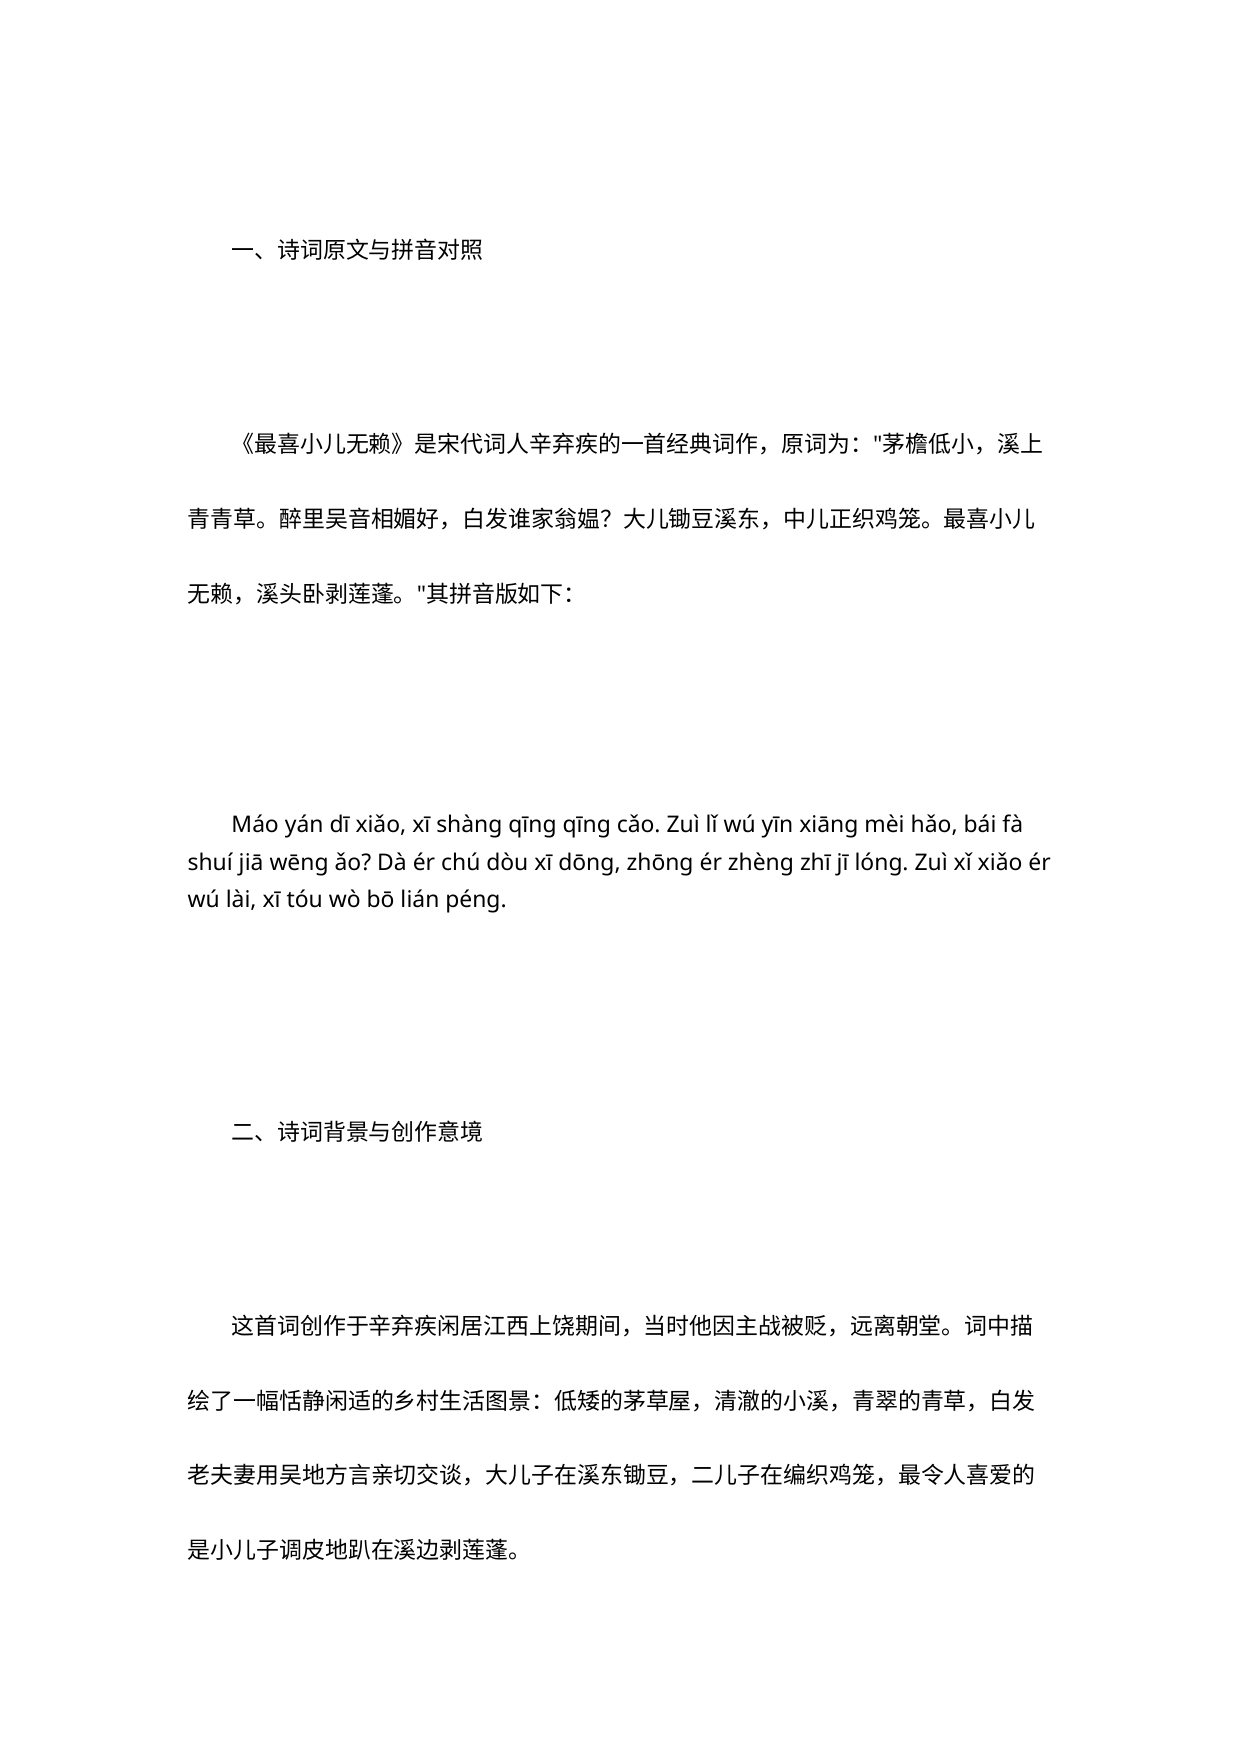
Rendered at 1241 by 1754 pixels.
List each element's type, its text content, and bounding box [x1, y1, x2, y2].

text 《最喜小儿无赖》是宋代词人辛弃疾的一首经典词作，原词为："茅檐低小，溪上青青草。醉里吴音相媚好，白发谁家翁媪？大儿锄豆溪东，中儿正织鸡笼。最喜小儿无赖，溪头卧剥莲蓬。"其拼音版如下： [187, 410, 1053, 624]
text Máo yán dī xiǎo, xī shàng qīng qīng cǎo. Zuì lǐ wú yīn xiāng mèi hǎo, bái fà shuí jiā wēng ǎo? Dà ér chú dòu xī dōng, zhōng ér zhèng zhī jī lóng. Zuì xǐ xiǎo ér wú lài, xī tóu wò bō lián péng. [187, 808, 1053, 915]
text 这首词创作于辛弃疾闲居江西上饶期间，当时他因主战被贬，远离朝堂。词中描绘了一幅恬静闲适的乡村生活图景：低矮的茅草屋，清澈的小溪，青翠的青草，白发老夫妻用吴地方言亲切交谈，大儿子在溪东锄豆，二儿子在编织鸡笼，最令人喜爱的是小儿子调皮地趴在溪边剥莲蓬。 [187, 1292, 1053, 1581]
text 一、诗词原文与拼音对照 [187, 216, 1053, 281]
text 二、诗词背景与创作意境 [187, 1098, 1053, 1163]
